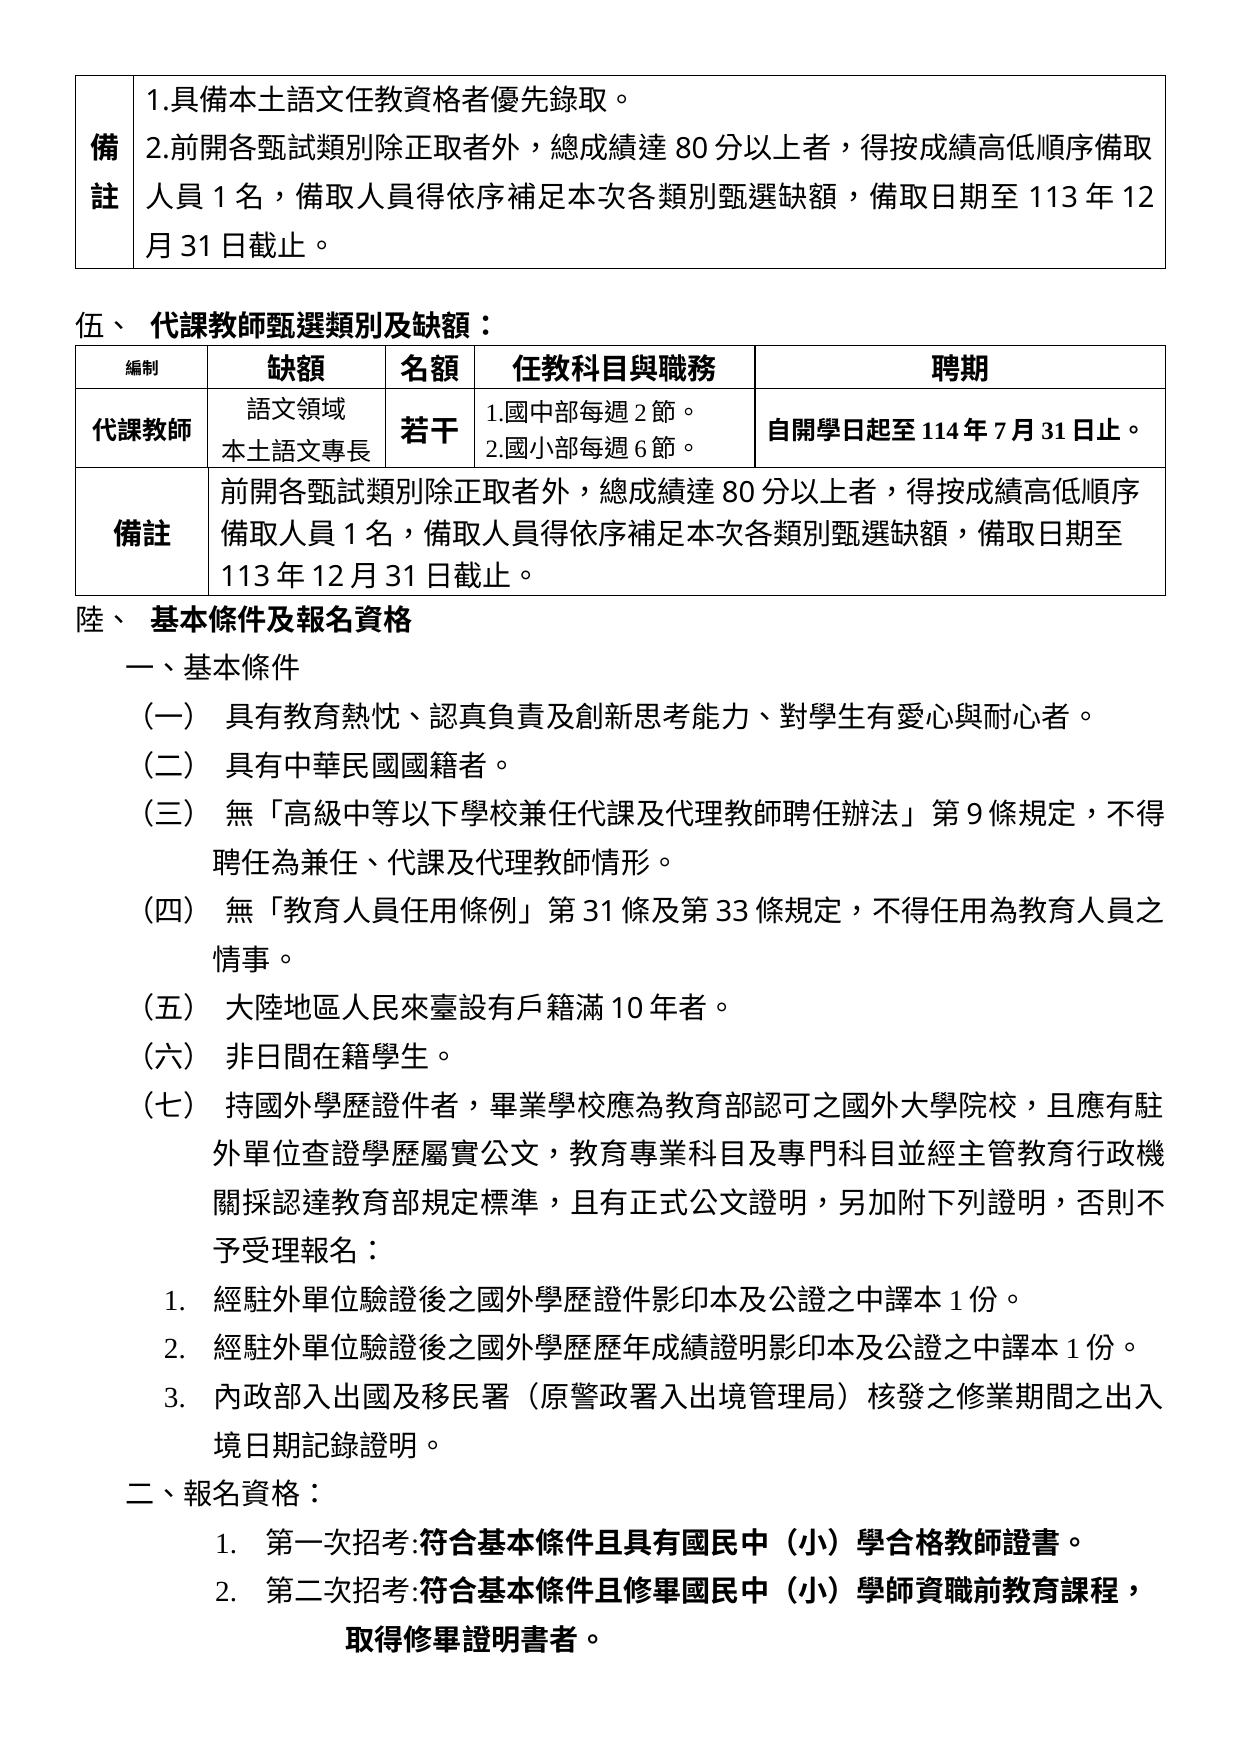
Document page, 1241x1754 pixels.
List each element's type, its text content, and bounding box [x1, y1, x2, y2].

list 無「教育人員任用條例」第31條及第33條規定，不得任用為教育人員之情事。 [125, 888, 1165, 979]
text 取得修畢證明書者。 [265, 1616, 1165, 1658]
list 第一次招考:符合基本條件且具有國民中（小）學合格教師證書。 [215, 1519, 1165, 1561]
table_cell 1.國中部每週2節。 2.國小部每週6節。 [475, 389, 754, 467]
table_header 聘期 [756, 346, 1165, 388]
table_cell 若干 [386, 389, 474, 467]
table_cell 前開各甄試類別除正取者外，總成績達80分以上者，得按成績高低順序備取人員1名，備取人員得依序補足本次各類別甄選缺額，備取日期至113年12月31日截止。 [209, 468, 1165, 595]
list 經駐外單位驗證後之國外學歷歷年成績證明影印本及公證之中譯本1份。 [164, 1325, 1165, 1367]
list 具有教育熱忱、認真負責及創新思考能力、對學生有愛心與耐心者。 [125, 693, 1165, 736]
table_cell 備註 [76, 76, 133, 268]
table_cell 自開學日起至114年7月31日止。 [756, 389, 1165, 467]
text 一、基本條件 [125, 645, 1165, 687]
list 大陸地區人民來臺設有戶籍滿10年者。 [125, 985, 1165, 1027]
list 具有中華民國國籍者。 [125, 742, 1165, 784]
list 非日間在籍學生。 [125, 1034, 1165, 1076]
list 第二次招考:符合基本條件且修畢國民中（小）學師資職前教育課程， [215, 1568, 1165, 1610]
list 基本條件及報名資格 [75, 596, 1165, 639]
list 代課教師甄選類別及缺額： [75, 303, 1165, 345]
table_cell 語文領域 本土語文專長 [208, 389, 385, 467]
list 持國外學歷證件者，畢業學校應為教育部認可之國外大學院校，且應有駐外單位查證學歷屬實公文，教育專業科目及專門科目並經主管教育行政機關採認達教育部規定標準，且有正式公文證明，另加附下列證明，否則不予受理報名： [125, 1082, 1165, 1270]
list 無「高級中等以下學校兼任代課及代理教師聘任辦法」第9條規定，不得聘任為兼任、代課及代理教師情形。 [125, 791, 1165, 882]
text 二、報名資格： [125, 1471, 1165, 1513]
table_cell 代課教師 [76, 389, 207, 467]
table_header 名額 [386, 346, 474, 388]
list 內政部入出國及移民署（原警政署入出境管理局）核發之修業期間之出入境日期記錄證明。 [164, 1373, 1165, 1464]
table_header 缺額 [208, 346, 385, 388]
table_header 編制 [76, 346, 207, 388]
table_cell 1.具備本土語文任教資格者優先錄取。 2.前開各甄試類別除正取者外，總成績達80分以上者，得按成績高低順序備取人員1名，備取人員得依序補足本次各類別甄選缺額，備取日期至113年12月31日截止。 [134, 76, 1165, 268]
table_header 任教科目與職務 [475, 346, 754, 388]
table_cell 備註 [76, 468, 208, 595]
list 經駐外單位驗證後之國外學歷證件影印本及公證之中譯本1份。 [164, 1276, 1165, 1319]
